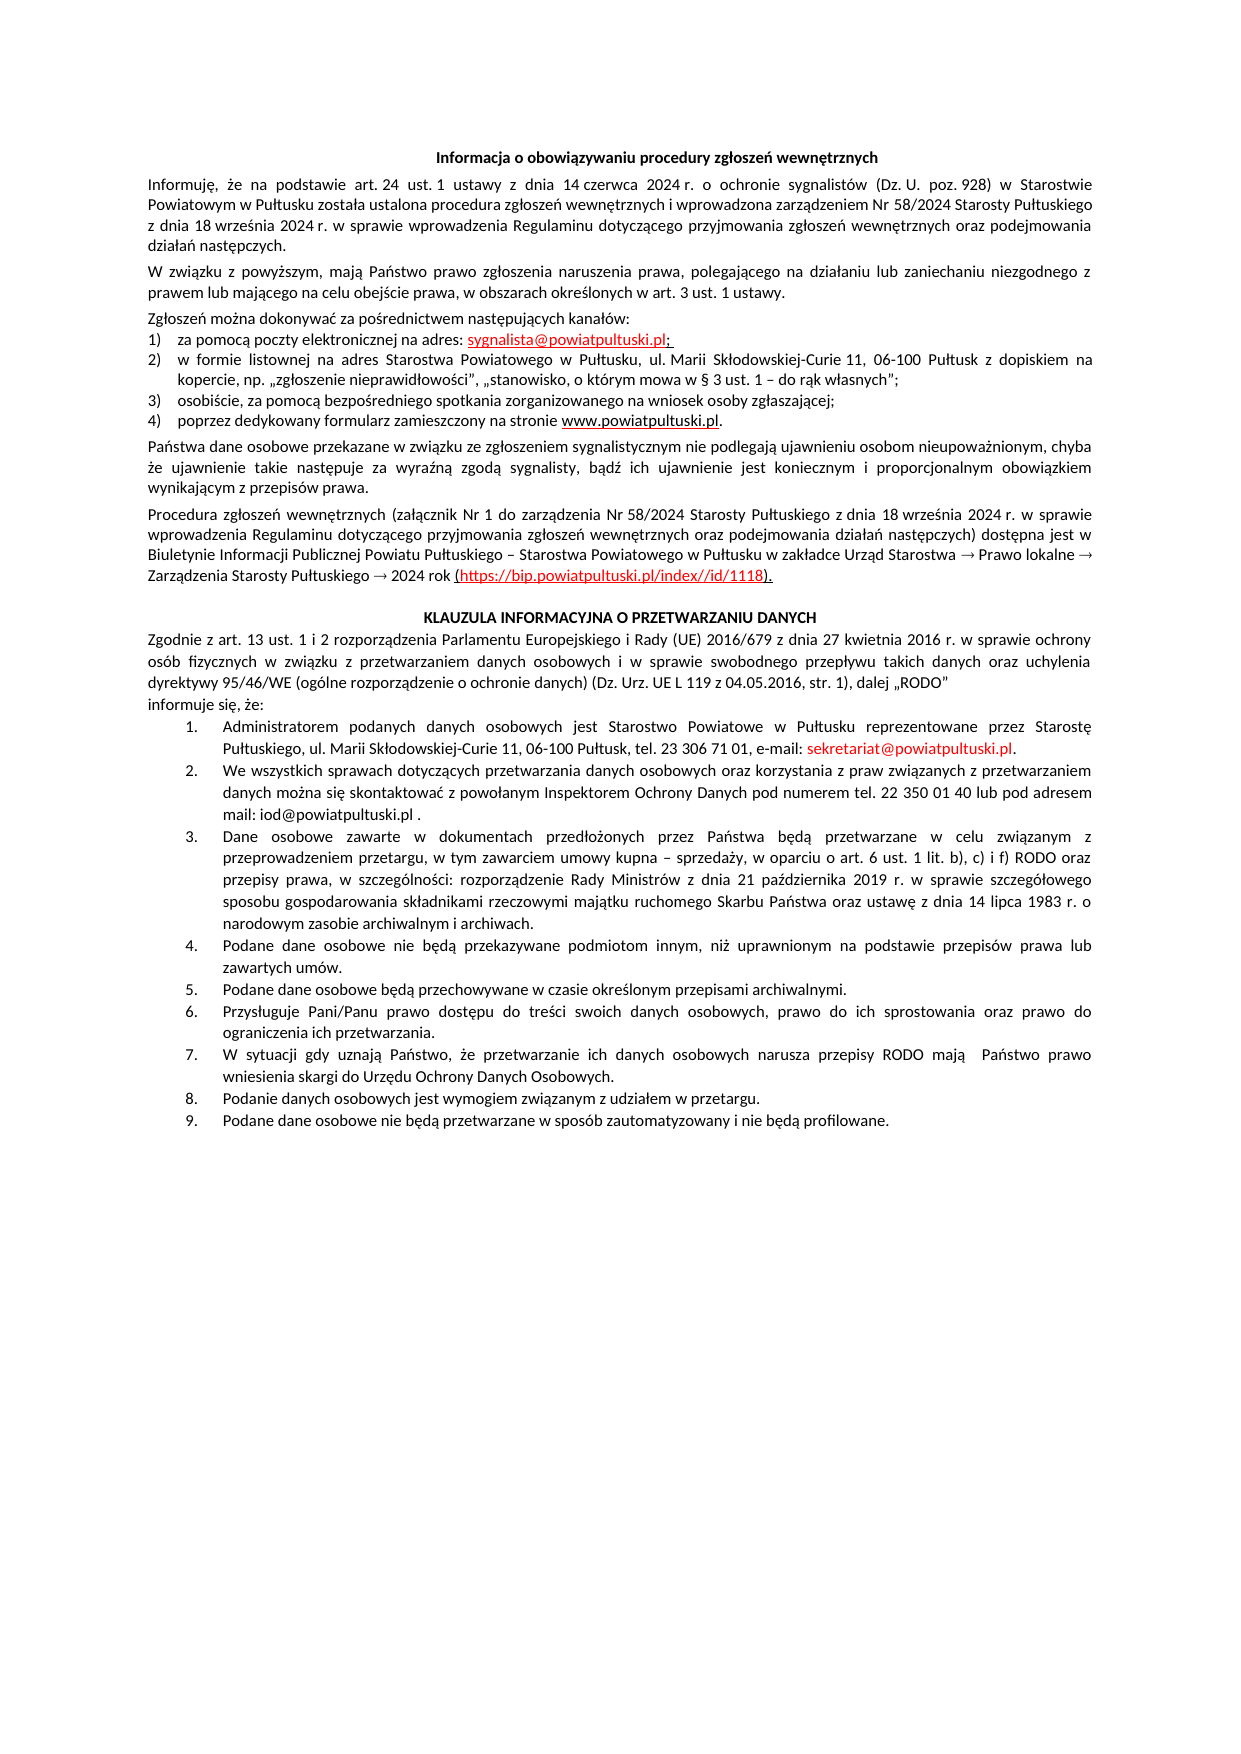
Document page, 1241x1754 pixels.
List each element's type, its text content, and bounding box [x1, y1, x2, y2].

list poprzez dedykowany formularz zamieszczony na stronie www.powiatpultuski.pl. [148, 410, 1092, 431]
text KLAUZULA INFORMACYJNA O PRZETWARZANIU DANYCH [148, 607, 1092, 627]
text Zgodnie z art. 13 ust. 1 i 2 rozporządzenia Parlamentu Europejskiego i Rady (UE) 2016/679 z dnia 27 kwietnia 2016 r. w sprawie ochrony osób fizycznych w związku z przetwarzaniem danych osobowych i w sprawie swobodnego przepływu takich danych oraz uchylenia dyrektywy 95/46/WE (ogólne rozporządzenie o ochronie danych) (Dz. Urz. UE L 119 z 04.05.2016, str. 1), dalej „RODO” [148, 629, 1092, 693]
list za pomocą poczty elektronicznej na adres: sygnalista@powiatpultuski.pl; [148, 329, 1092, 349]
list We wszystkich sprawach dotyczących przetwarzania danych osobowych oraz korzystania z praw związanych z przetwarzaniem danych można się skontaktować z powołanym Inspektorem Ochrony Danych pod numerem tel. 22 350 01 40 lub pod adresem mail: iod@powiatpultuski.pl . [185, 760, 1092, 824]
text informuje się, że: [148, 694, 1092, 715]
list Podane dane osobowe nie będą przetwarzane w sposób zautomatyzowany i nie będą profilowane. [185, 1110, 1092, 1131]
list Podane dane osobowe będą przechowywane w czasie określonym przepisami archiwalnymi. [185, 979, 1092, 999]
list osobiście, za pomocą bezpośredniego spotkania zorganizowanego na wniosek osoby zgłaszającej; [148, 390, 1092, 410]
text Państwa dane osobowe przekazane w związku ze zgłoszeniem sygnalistycznym nie podlegają ujawnieniu osobom nieupoważnionym, chyba że ujawnienie takie następuje za wyraźną zgodą sygnalisty, bądź ich ujawnienie jest koniecznym i proporcjonalnym obowiązkiem wynikającym z przepisów prawa. [148, 437, 1092, 498]
text Procedura zgłoszeń wewnętrznych (załącznik Nr 1 do zarządzenia Nr 58/2024 Starosty Pułtuskiego z dnia 18 września 2024 r. w sprawie wprowadzenia Regulaminu dotyczącego przyjmowania zgłoszeń wewnętrznych oraz podejmowania działań następczych) dostępna jest w Biuletynie Informacji Publicznej Powiatu Pułtuskiego – Starostwa Powiatowego w Pułtusku w zakładce Urząd Starostwa Prawo lokalne Zarządzenia Starosty Pułtuskiego 2024 rok (https://bip.powiatpultuski.pl/index//id/1118). [148, 504, 1092, 585]
text Zgłoszeń można dokonywać za pośrednictwem następujących kanałów: [148, 309, 1092, 329]
list w formie listownej na adres Starostwa Powiatowego w Pułtusku, ul. Marii Skłodowskiej-Curie 11, 06-100 Pułtusk z dopiskiem na kopercie, np. „zgłoszenie nieprawidłowości”, „stanowisko, o którym mowa w § 3 ust. 1 – do rąk własnych”; [148, 349, 1092, 390]
text Informacja o obowiązywaniu procedury zgłoszeń wewnętrznych [222, 148, 1092, 168]
list Podane dane osobowe nie będą przekazywane podmiotom innym, niż uprawnionym na podstawie przepisów prawa lub zawartych umów. [185, 935, 1092, 977]
list Przysługuje Pani/Panu prawo dostępu do treści swoich danych osobowych, prawo do ich sprostowania oraz prawo do ograniczenia ich przetwarzania. [185, 1001, 1092, 1043]
list W sytuacji gdy uznają Państwo, że przetwarzanie ich danych osobowych narusza przepisy RODO mają Państwo prawo wniesienia skargi do Urzędu Ochrony Danych Osobowych. [185, 1044, 1092, 1087]
text W związku z powyższym, mają Państwo prawo zgłoszenia naruszenia prawa, polegającego na działaniu lub zaniechaniu niezgodnego z prawem lub mającego na celu obejście prawa, w obszarach określonych w art. 3 ust. 1 ustawy. [148, 262, 1092, 302]
list Podanie danych osobowych jest wymogiem związanym z udziałem w przetargu. [185, 1088, 1092, 1109]
list Dane osobowe zawarte w dokumentach przedłożonych przez Państwa będą przetwarzane w celu związanym z przeprowadzeniem przetargu, w tym zawarciem umowy kupna – sprzedaży, w oparciu o art. 6 ust. 1 lit. b), c) i f) RODO oraz przepisy prawa, w szczególności: rozporządzenie Rady Ministrów z dnia 21 października 2019 r. w sprawie szczegółowego sposobu gospodarowania składnikami rzeczowymi majątku ruchomego Skarbu Państwa oraz ustawę z dnia 14 lipca 1983 r. o narodowym zasobie archiwalnym i archiwach. [185, 826, 1092, 934]
list Administratorem podanych danych osobowych jest Starostwo Powiatowe w Pułtusku reprezentowane przez Starostę Pułtuskiego, ul. Marii Skłodowskiej-Curie 11, 06-100 Pułtusk, tel. 23 306 71 01, e-mail: sekretariat@powiatpultuski.pl. [185, 716, 1092, 759]
text Informuję, że na podstawie art. 24 ust. 1 ustawy z dnia 14 czerwca 2024 r. o ochronie sygnalistów (Dz. U. poz. 928) w Starostwie Powiatowym w Pułtusku została ustalona procedura zgłoszeń wewnętrznych i wprowadzona zarządzeniem Nr 58/2024 Starosty Pułtuskiego z dnia 18 września 2024 r. w sprawie wprowadzenia Regulaminu dotyczącego przyjmowania zgłoszeń wewnętrznych oraz podejmowania działań następczych. [148, 174, 1092, 256]
